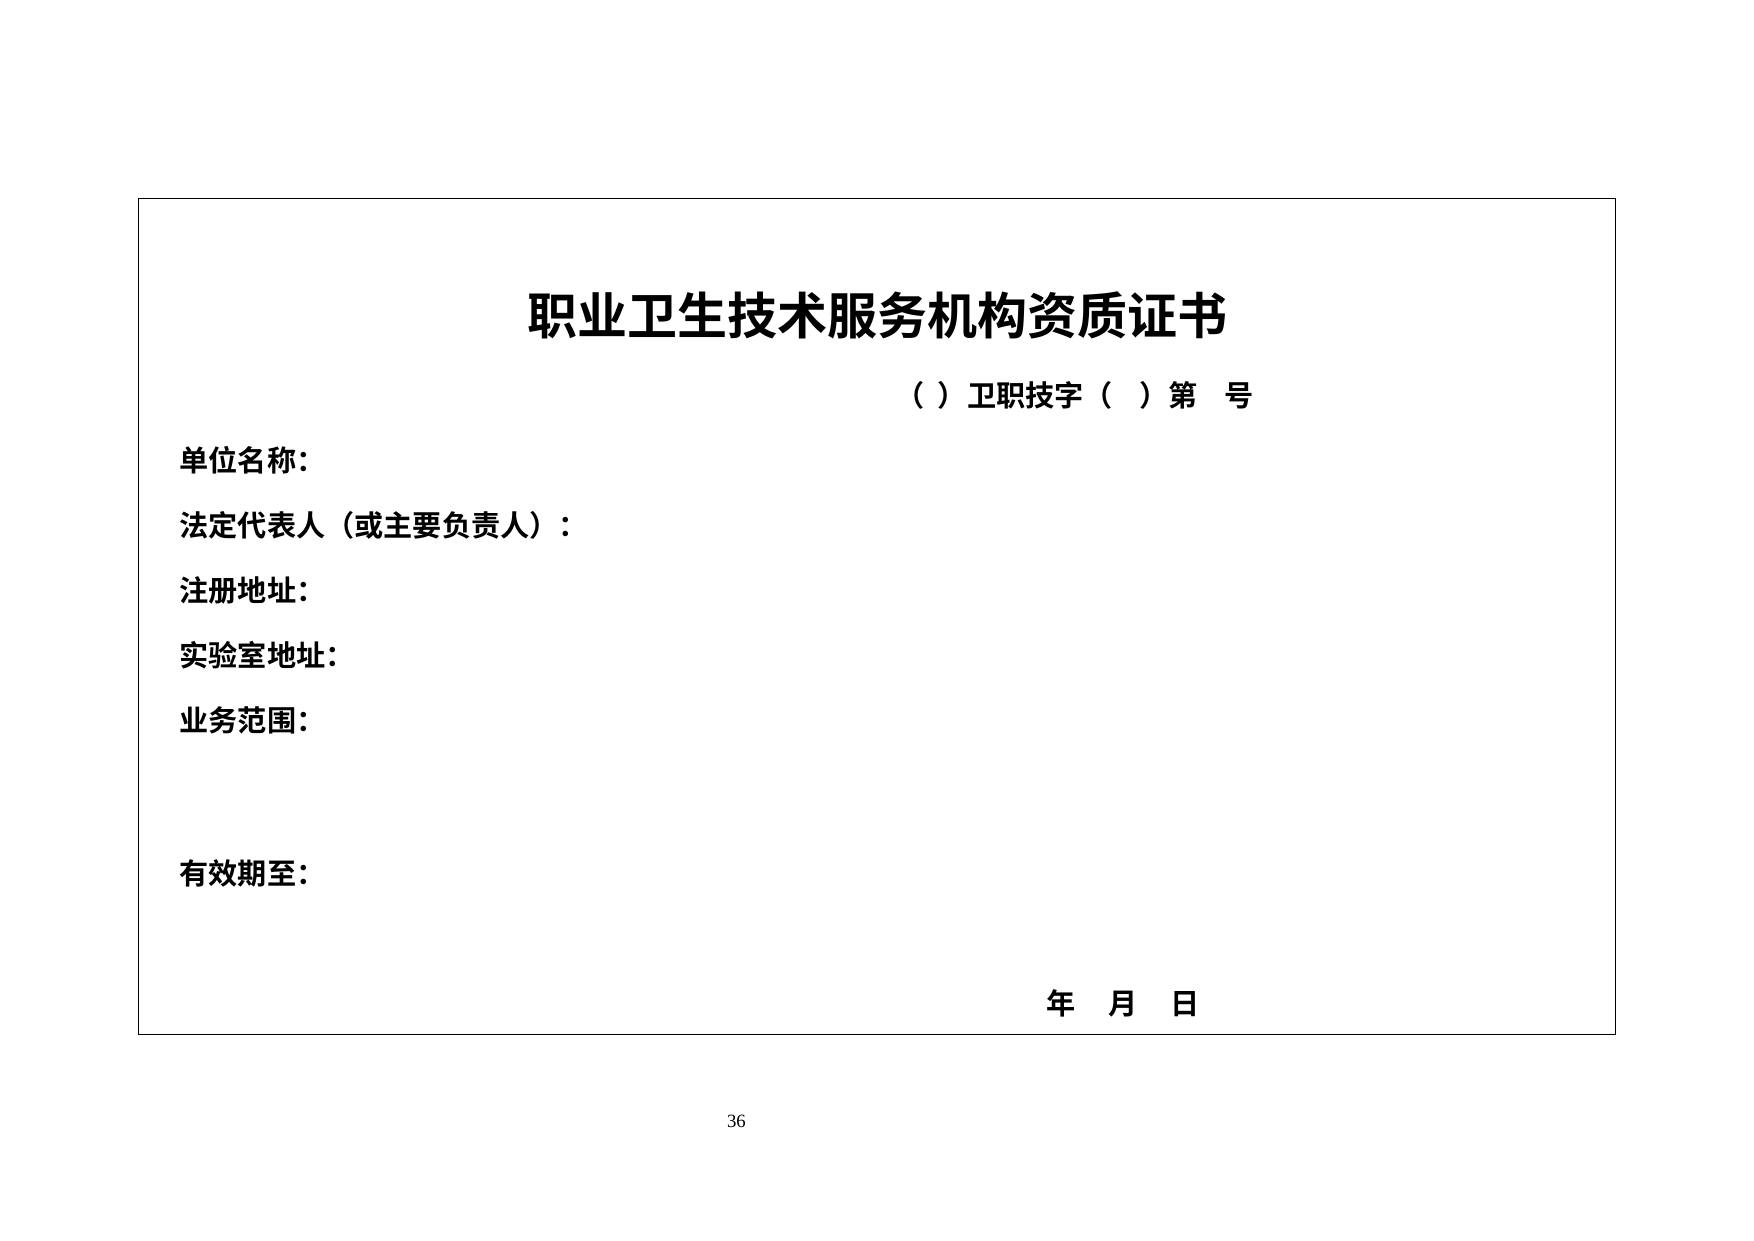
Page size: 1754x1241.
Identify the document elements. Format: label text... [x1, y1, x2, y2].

table_header 职业卫生技术服务机构资质证书 （ ）卫职技字（ ）第 号 单位名称： 法定代表人（或主要负责人）： 注册地址： 实验室地址： 业务范围： 有效期至： 年 月 日 [139, 199, 1615, 1034]
